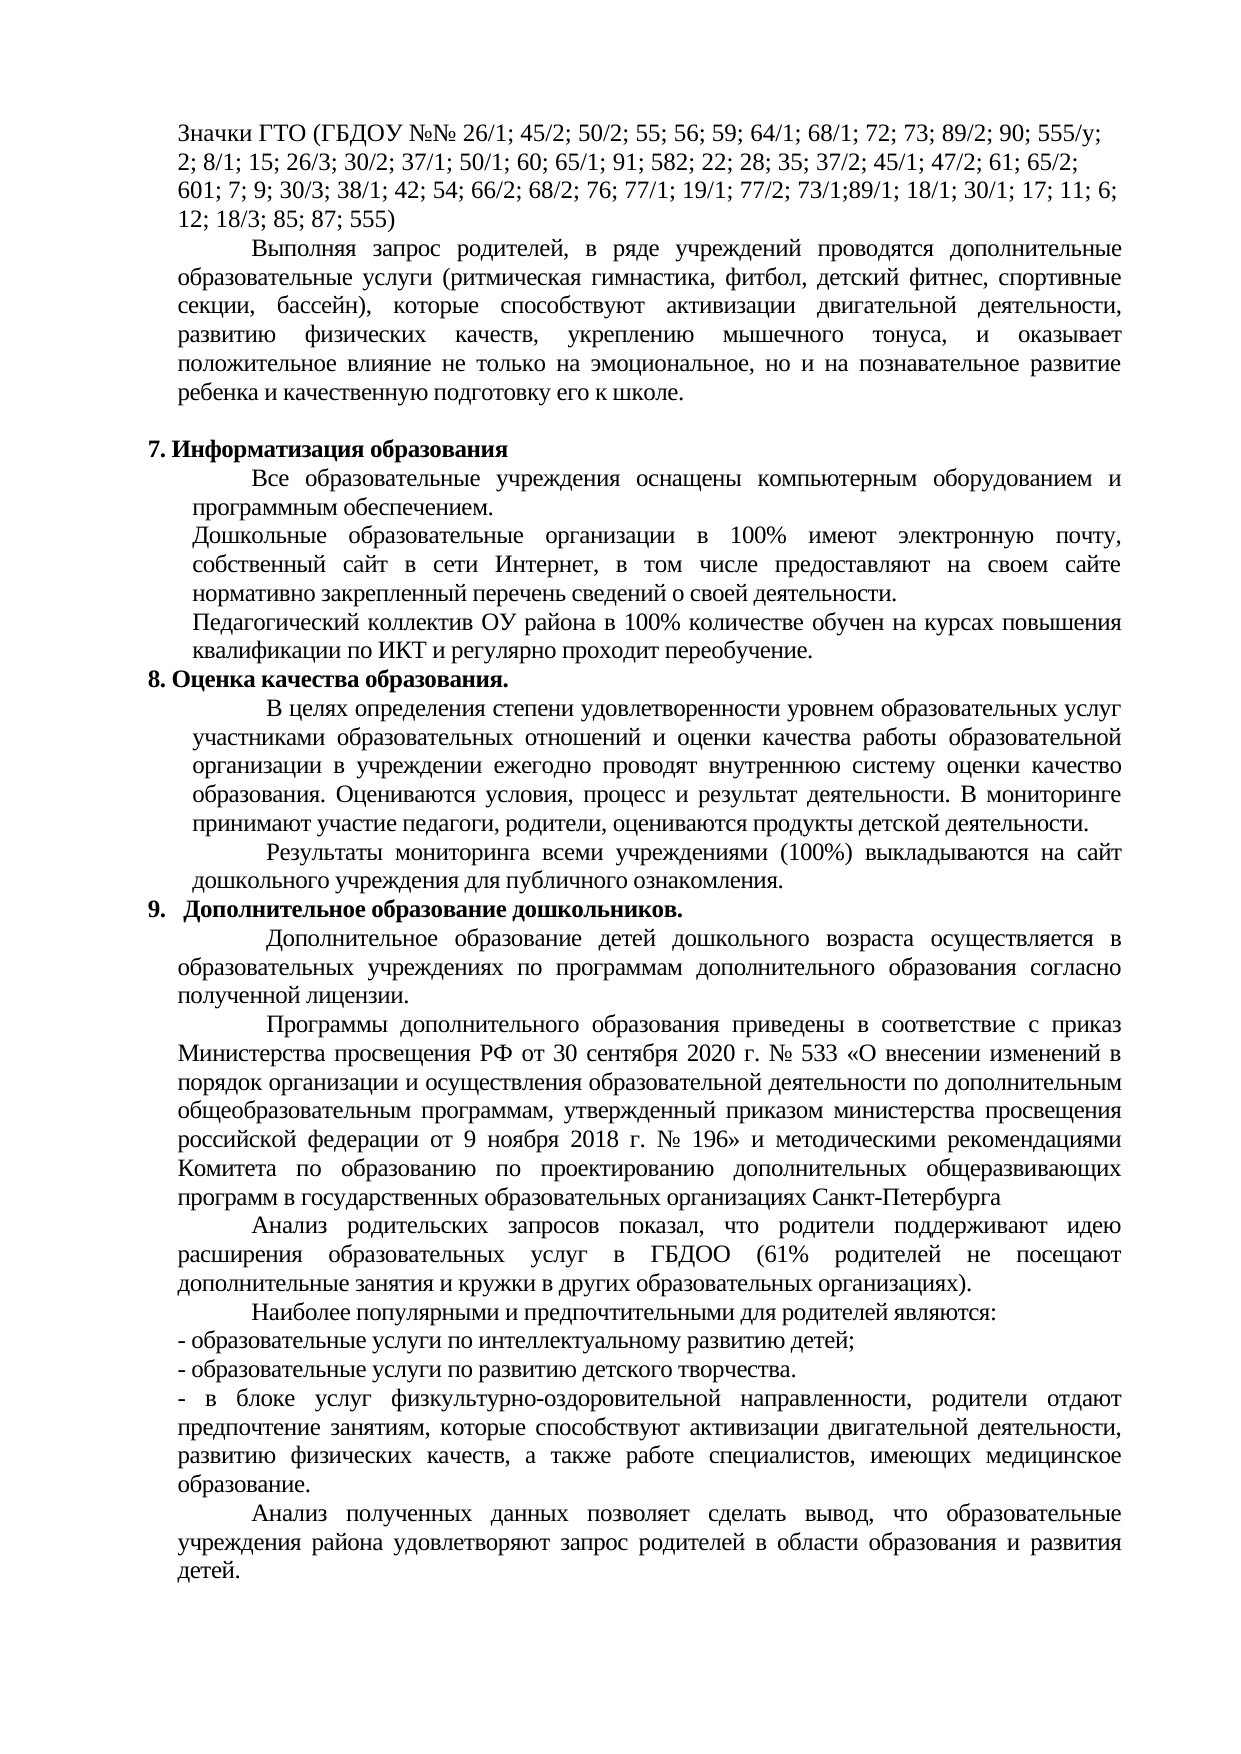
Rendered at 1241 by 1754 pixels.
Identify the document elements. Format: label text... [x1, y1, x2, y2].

list - образовательные услуги по развитию детского творчества. [177, 1354, 1122, 1383]
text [177, 118, 1122, 233]
list Анализ полученных данных позволяет сделать вывод, что образовательные учреждения района удовлетворяют запрос родителей в области образования и развития детей. [177, 1498, 1122, 1584]
list В целях определения степени удовлетворенности уровнем образовательных услуг участниками образовательных отношений и оценки качества работы образовательной организации в учреждении ежегодно проводят внутреннюю систему оценки качество образования. Оцениваются условия, процесс и результат деятельности. В мониторинге принимают участие педагоги, родители, оцениваются продукты детской деятельности. [192, 693, 1122, 837]
list Дополнительное образование дошкольников. [148, 894, 1122, 923]
list - образовательные услуги по интеллектуальному развитию детей; [177, 1326, 1122, 1354]
list Программы дополнительного образования приведены в соответствие с приказ Министерства просвещения РФ от 30 сентября 2020 г. № 533 «О внесении изменений в порядок организации и осуществления образовательной деятельности по дополнительным общеобразовательным программам, утвержденный приказом министерства просвещения российской федерации от 9 ноября 2018 г. № 196» и методическими рекомендациями Комитета по образованию по проектированию дополнительных общеразвивающих программ в государственных образовательных организациях Санкт-Петербурга [177, 1009, 1122, 1211]
list Дополнительное образование детей дошкольного возраста осуществляется в образовательных учреждениях по программам дополнительного образования согласно полученной лицензии. [177, 923, 1122, 1009]
list Наиболее популярными и предпочтительными для родителей являются: [223, 1297, 1122, 1326]
list Дошкольные образовательные организации в 100% имеют электронную почту, собственный сайт в сети Интернет, в том числе предоставляют на своем сайте нормативно закрепленный перечень сведений о своей деятельности. [192, 521, 1122, 607]
list Анализ родительских запросов показал, что родители поддерживают идею расширения образовательных услуг в ГБДОО (61% родителей не посещают дополнительные занятия и кружки в других образовательных организациях). [177, 1211, 1122, 1297]
text Выполняя запрос родителей, в ряде учреждений проводятся дополнительные образовательные услуги (ритмическая гимнастика, фитбол, детский фитнес, спортивные секции, бассейн), которые способствуют активизации двигательной деятельности, развитию физических качеств, укреплению мышечного тонуса, и оказывает положительное влияние не только на эмоциональное, но и на познавательное развитие ребенка и качественную подготовку его к школе. [177, 233, 1122, 406]
list Педагогический коллектив ОУ района в 100% количестве обучен на курсах повышения квалификации по ИКТ и регулярно проходит переобучение. [192, 607, 1122, 664]
list Все образовательные учреждения оснащены компьютерным оборудованием и программным обеспечением. [192, 463, 1122, 521]
list Результаты мониторинга всеми учреждениями (100%) выкладываются на сайт дошкольного учреждения для публичного ознакомления. [192, 837, 1122, 894]
list 8. Оценка качества образования. [148, 664, 1122, 693]
list 7. Информатизация образования [148, 434, 1122, 463]
list - в блоке услуг физкультурно-оздоровительной направленности, родители отдают предпочтение занятиям, которые способствуют активизации двигательной деятельности, развитию физических качеств, а также работе специалистов, имеющих медицинское образование. [177, 1383, 1122, 1498]
